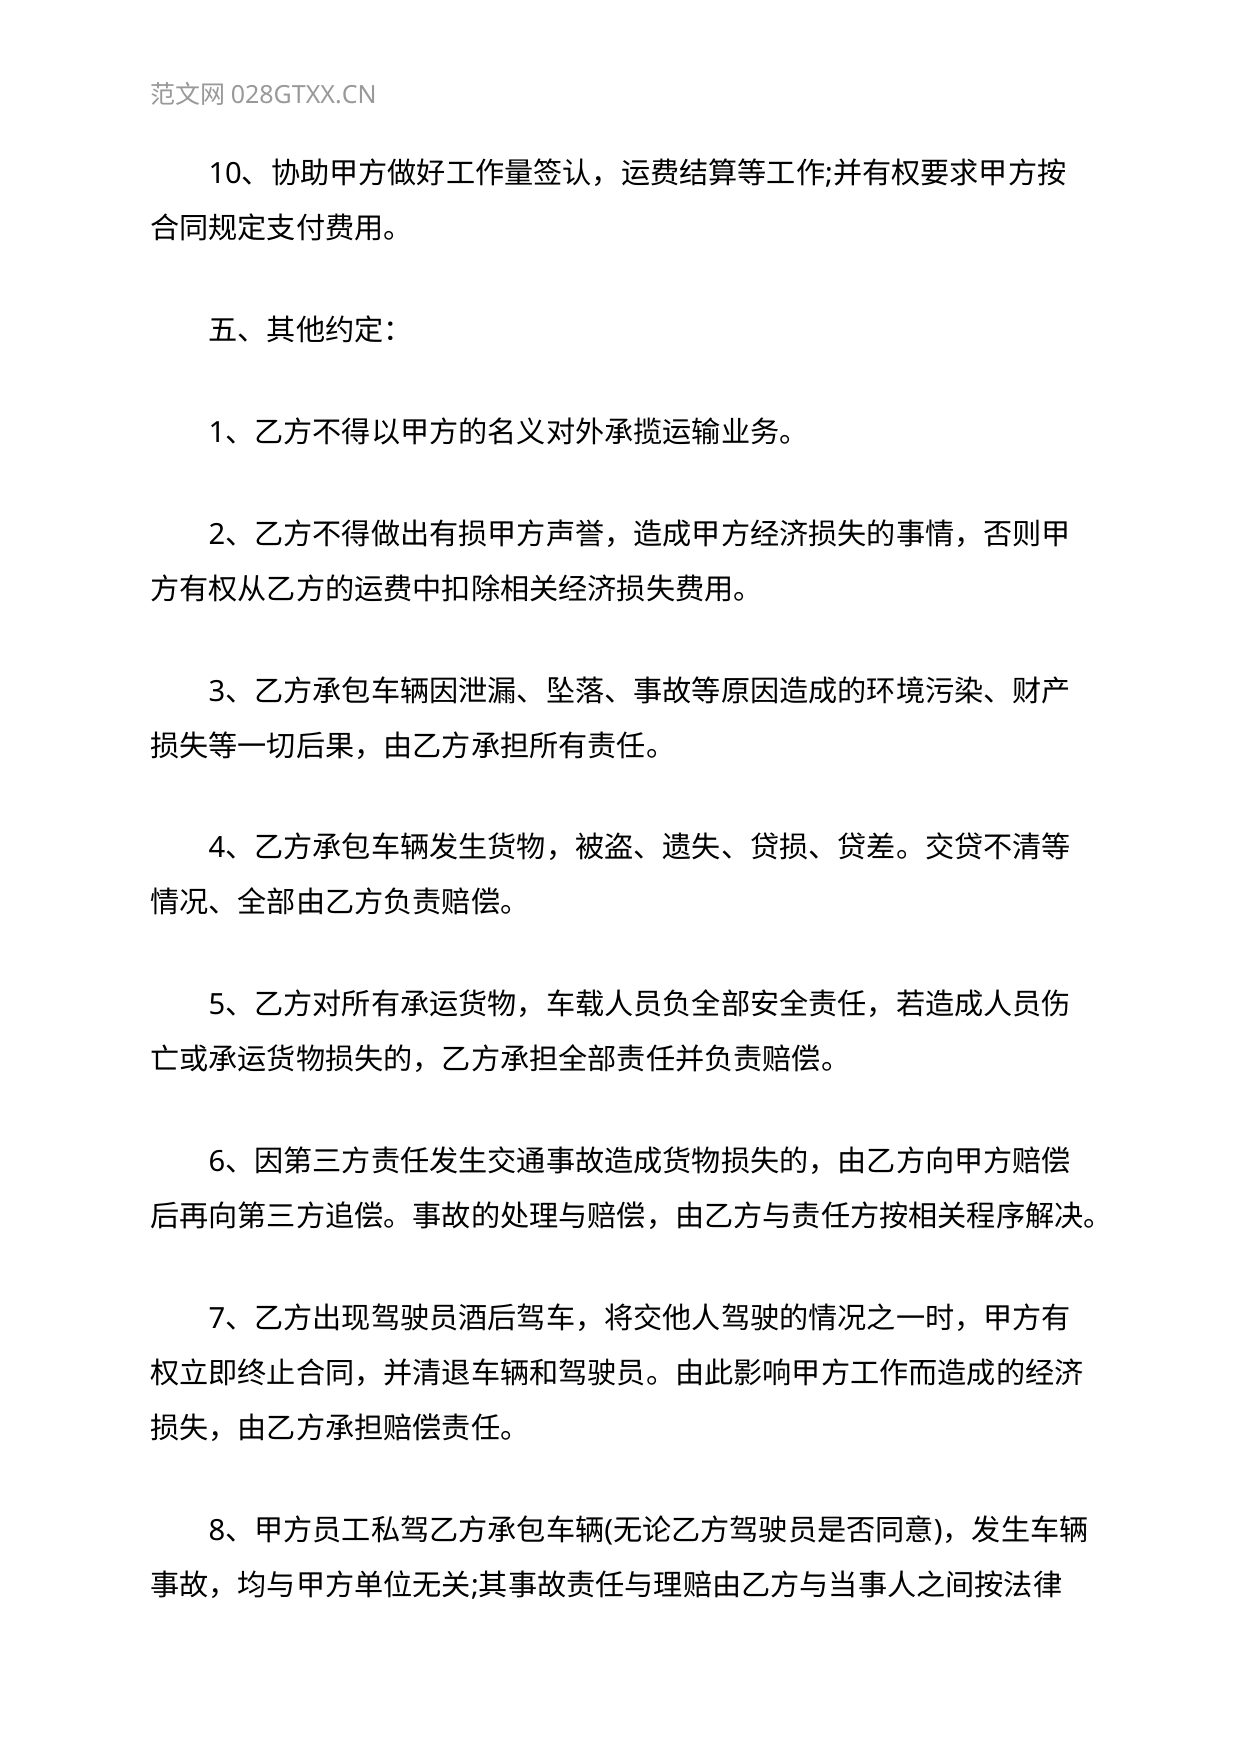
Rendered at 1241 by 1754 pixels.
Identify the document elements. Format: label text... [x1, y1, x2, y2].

text 4、乙方承包车辆发生货物，被盗、遗失、贷损、贷差。交贷不清等情况、全部由乙方负责赔偿。 [150, 824, 1090, 921]
text 1、乙方不得以甲方的名义对外承揽运输业务。 [150, 408, 1090, 451]
text 7、乙方出现驾驶员酒后驾车，将交他人驾驶的情况之一时，甲方有权立即终止合同，并清退车辆和驾驶员。由此影响甲方工作而造成的经济损失，由乙方承担赔偿责任。 [150, 1294, 1090, 1447]
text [150, 1506, 1090, 1603]
text 3、乙方承包车辆因泄漏、坠落、事故等原因造成的环境污染、财产损失等一切后果，由乙方承担所有责任。 [150, 667, 1090, 764]
text 6、因第三方责任发生交通事故造成货物损失的，由乙方向甲方赔偿后再向第三方追偿。事故的处理与赔偿，由乙方与责任方按相关程序解决。 [150, 1138, 1090, 1235]
text 5、乙方对所有承运货物，车载人员负全部安全责任，若造成人员伤亡或承运货物损失的，乙方承担全部责任并负责赔偿。 [150, 981, 1090, 1078]
text 五、其他约定： [150, 307, 1090, 349]
text 10、协助甲方做好工作量签认，运费结算等工作;并有权要求甲方按合同规定支付费用。 [150, 150, 1090, 247]
text 2、乙方不得做出有损甲方声誉，造成甲方经济损失的事情，否则甲方有权从乙方的运费中扣除相关经济损失费用。 [150, 511, 1090, 608]
